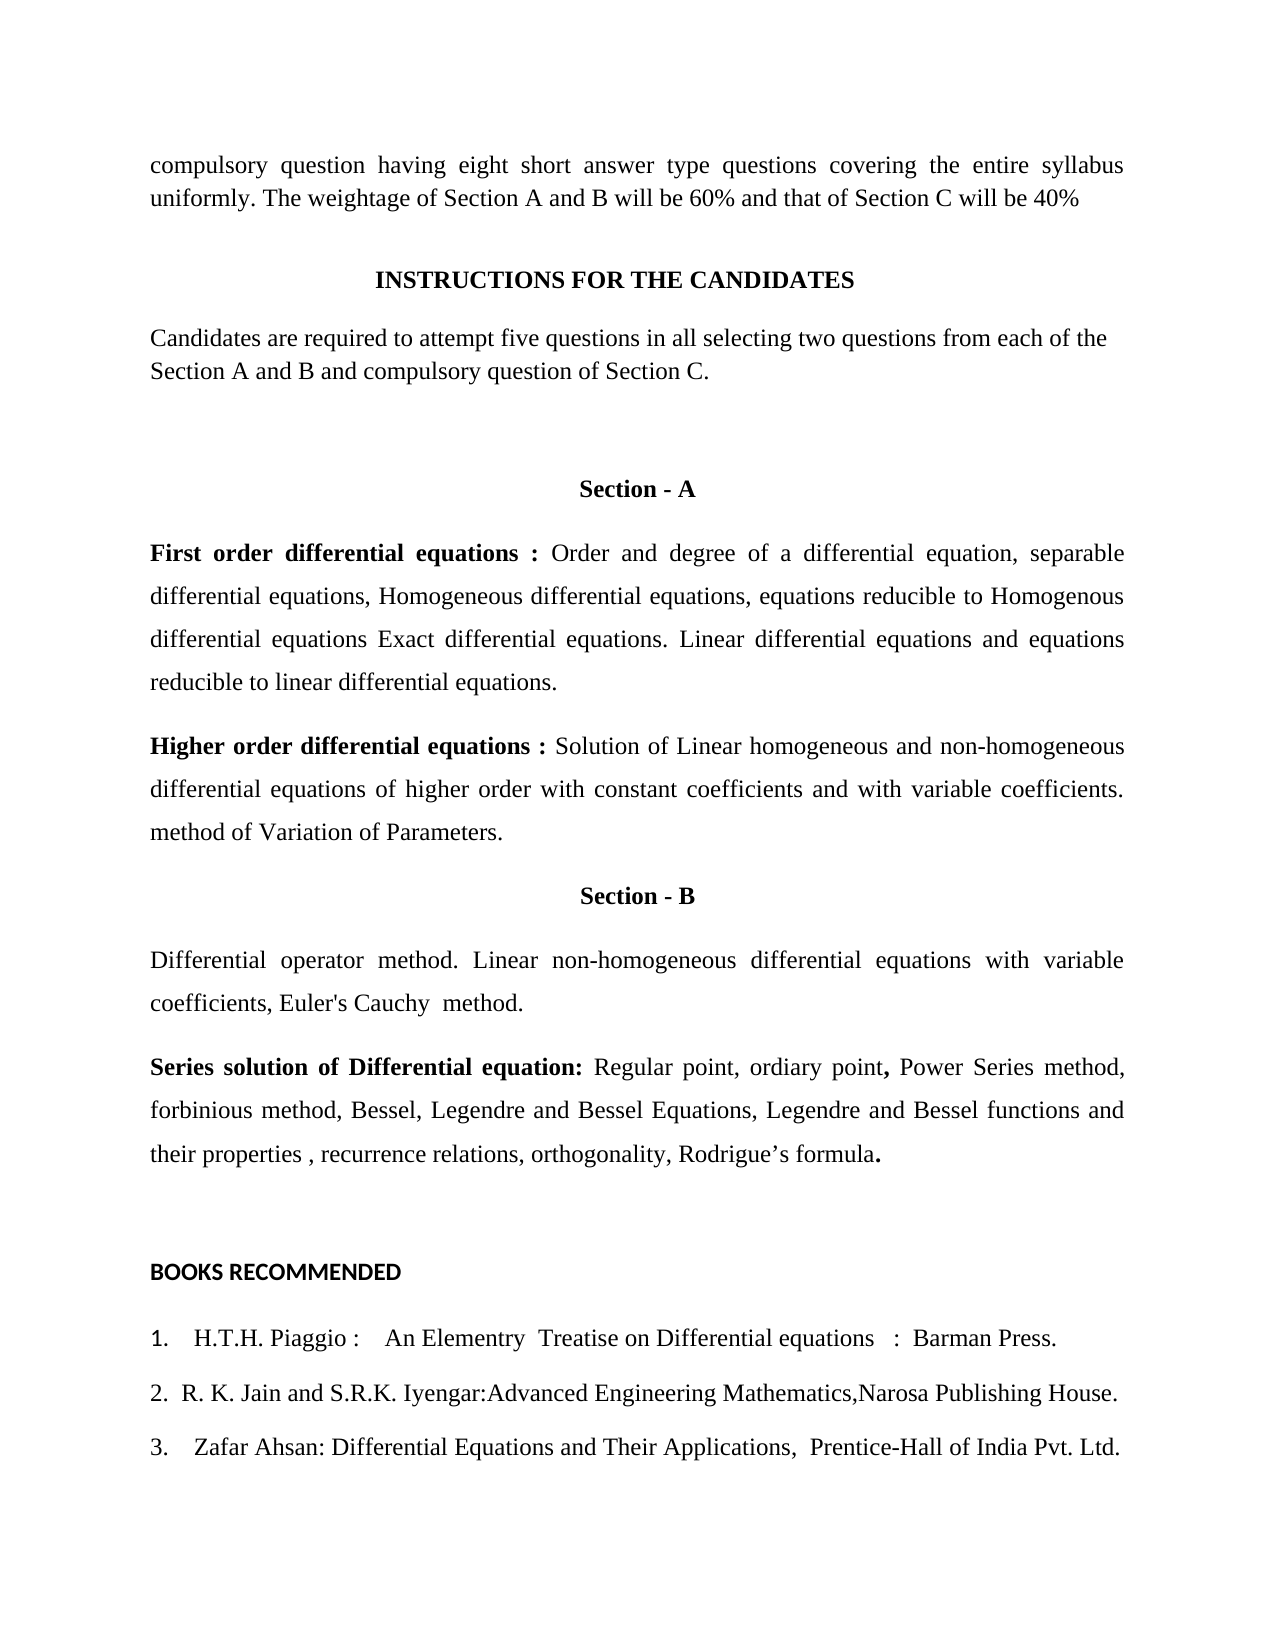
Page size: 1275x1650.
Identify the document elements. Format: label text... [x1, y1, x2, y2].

text BOOKS RECOMMENDED [150, 1256, 1125, 1286]
text Series solution of Differential equation: Regular point, ordiary point, Power Series method, forbinious method, Bessel, Legendre and Bessel Equations, Legendre and Bessel functions and their properties , recurrence relations, orthogonality, Rodrigue’s formula. [150, 1052, 1125, 1167]
text Candidates are required to attempt five questions in all selecting two questions from each of the Section A and B and compulsory question of Section C. [150, 323, 1125, 385]
text 2. R. K. Jain and S.R.K. Iyengar:Advanced Engineering Mathematics,Narosa Publishing House. [150, 1378, 1125, 1407]
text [150, 150, 1125, 212]
title INSTRUCTIONS FOR THE CANDIDATES [300, 266, 1125, 294]
text Section - B [150, 881, 1125, 910]
text Section - A [150, 474, 1125, 503]
text Differential operator method. Linear non-homogeneous differential equations with variable coefficients, Euler's Cauchy method. [150, 945, 1125, 1017]
text Higher order differential equations : Solution of Linear homogeneous and non-homogeneous differential equations of higher order with constant coefficients and with variable coefficients. method of Variation of Parameters. [150, 731, 1125, 846]
text 1. H.T.H. Piaggio : An Elementry Treatise on Differential equations : Barman Press. [150, 1322, 1125, 1353]
text 3. Zafar Ahsan: Differential Equations and Their Applications, Prentice-Hall of India Pvt. Ltd. [150, 1432, 1125, 1461]
text First order differential equations : Order and degree of a differential equation, separable differential equations, Homogeneous differential equations, equations reducible to Homogenous differential equations Exact differential equations. Linear differential equations and equations reducible to linear differential equations. [150, 538, 1125, 696]
